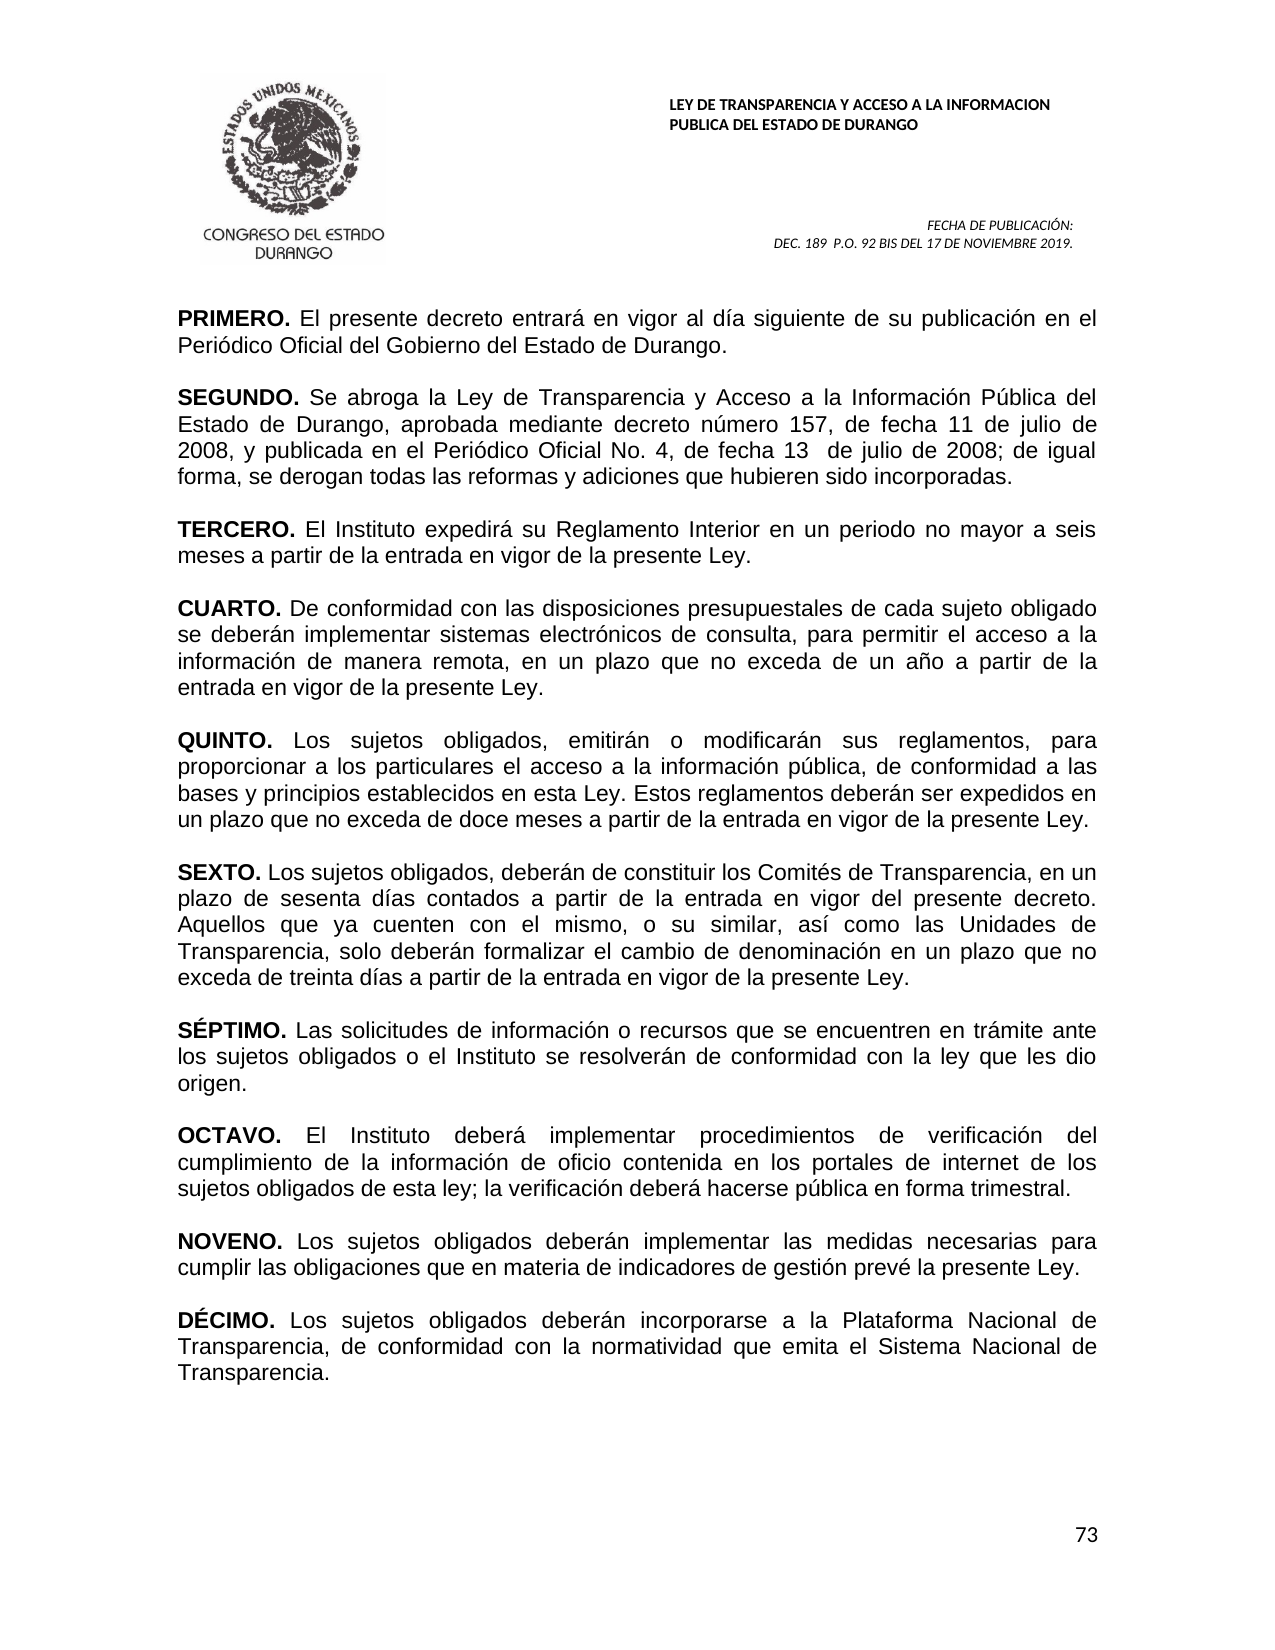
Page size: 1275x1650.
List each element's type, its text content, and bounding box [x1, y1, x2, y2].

text SÉPTIMO. Las solicitudes de información o recursos que se encuentren en trámite ante los sujetos obligados o el Instituto se resolverán de conformidad con la ley que les dio origen. [177, 1017, 1098, 1096]
text QUINTO. Los sujetos obligados, emitirán o modificarán sus reglamentos, para proporcionar a los particulares el acceso a la información pública, de conformidad a las bases y principios establecidos en esta Ley. Estos reglamentos deberán ser expedidos en un plazo que no exceda de doce meses a partir de la entrada en vigor de la presente Ley. [177, 727, 1098, 832]
text CUARTO. De conformidad con las disposiciones presupuestales de cada sujeto obligado se deberán implementar sistemas electrónicos de consulta, para permitir el acceso a la información de manera remota, en un plazo que no exceda de un año a partir de la entrada en vigor de la presente Ley. [177, 595, 1098, 701]
text TERCERO. El Instituto expedirá su Reglamento Interior en un periodo no mayor a seis meses a partir de la entrada en vigor de la presente Ley. [177, 516, 1098, 569]
text OCTAVO. El Instituto deberá implementar procedimientos de verificación del cumplimiento de la información de oficio contenida en los portales de internet de los sujetos obligados de esta ley; la verificación deberá hacerse pública en forma trimestral. [177, 1122, 1098, 1201]
text PRIMERO. El presente decreto entrará en vigor al día siguiente de su publicación en el Periódico Oficial del Gobierno del Estado de Durango. [177, 305, 1098, 358]
text NOVENO. Los sujetos obligados deberán implementar las medidas necesarias para cumplir las obligaciones que en materia de indicadores de gestión prevé la presente Ley. [177, 1228, 1098, 1280]
text SEXTO. Los sujetos obligados, deberán de constituir los Comités de Transparencia, en un plazo de sesenta días contados a partir de la entrada en vigor del presente decreto. Aquellos que ya cuenten con el mismo, o su similar, así como las Unidades de Transparencia, solo deberán formalizar el cambio de denominación en un plazo que no exceda de treinta días a partir de la entrada en vigor de la presente Ley. [177, 859, 1098, 990]
text DÉCIMO. Los sujetos obligados deberán incorporarse a la Plataforma Nacional de Transparencia, de conformidad con la normatividad que emita el Sistema Nacional de Transparencia. [177, 1307, 1098, 1386]
picture [199, 73, 386, 265]
text SEGUNDO. Se abroga la Ley de Transparencia y Acceso a la Información Pública del Estado de Durango, aprobada mediante decreto número 157, de fecha 11 de julio de 2008, y publicada en el Periódico Oficial No. 4, de fecha 13 de julio de 2008; de igual forma, se derogan todas las reformas y adiciones que hubieren sido incorporadas. [177, 384, 1098, 490]
